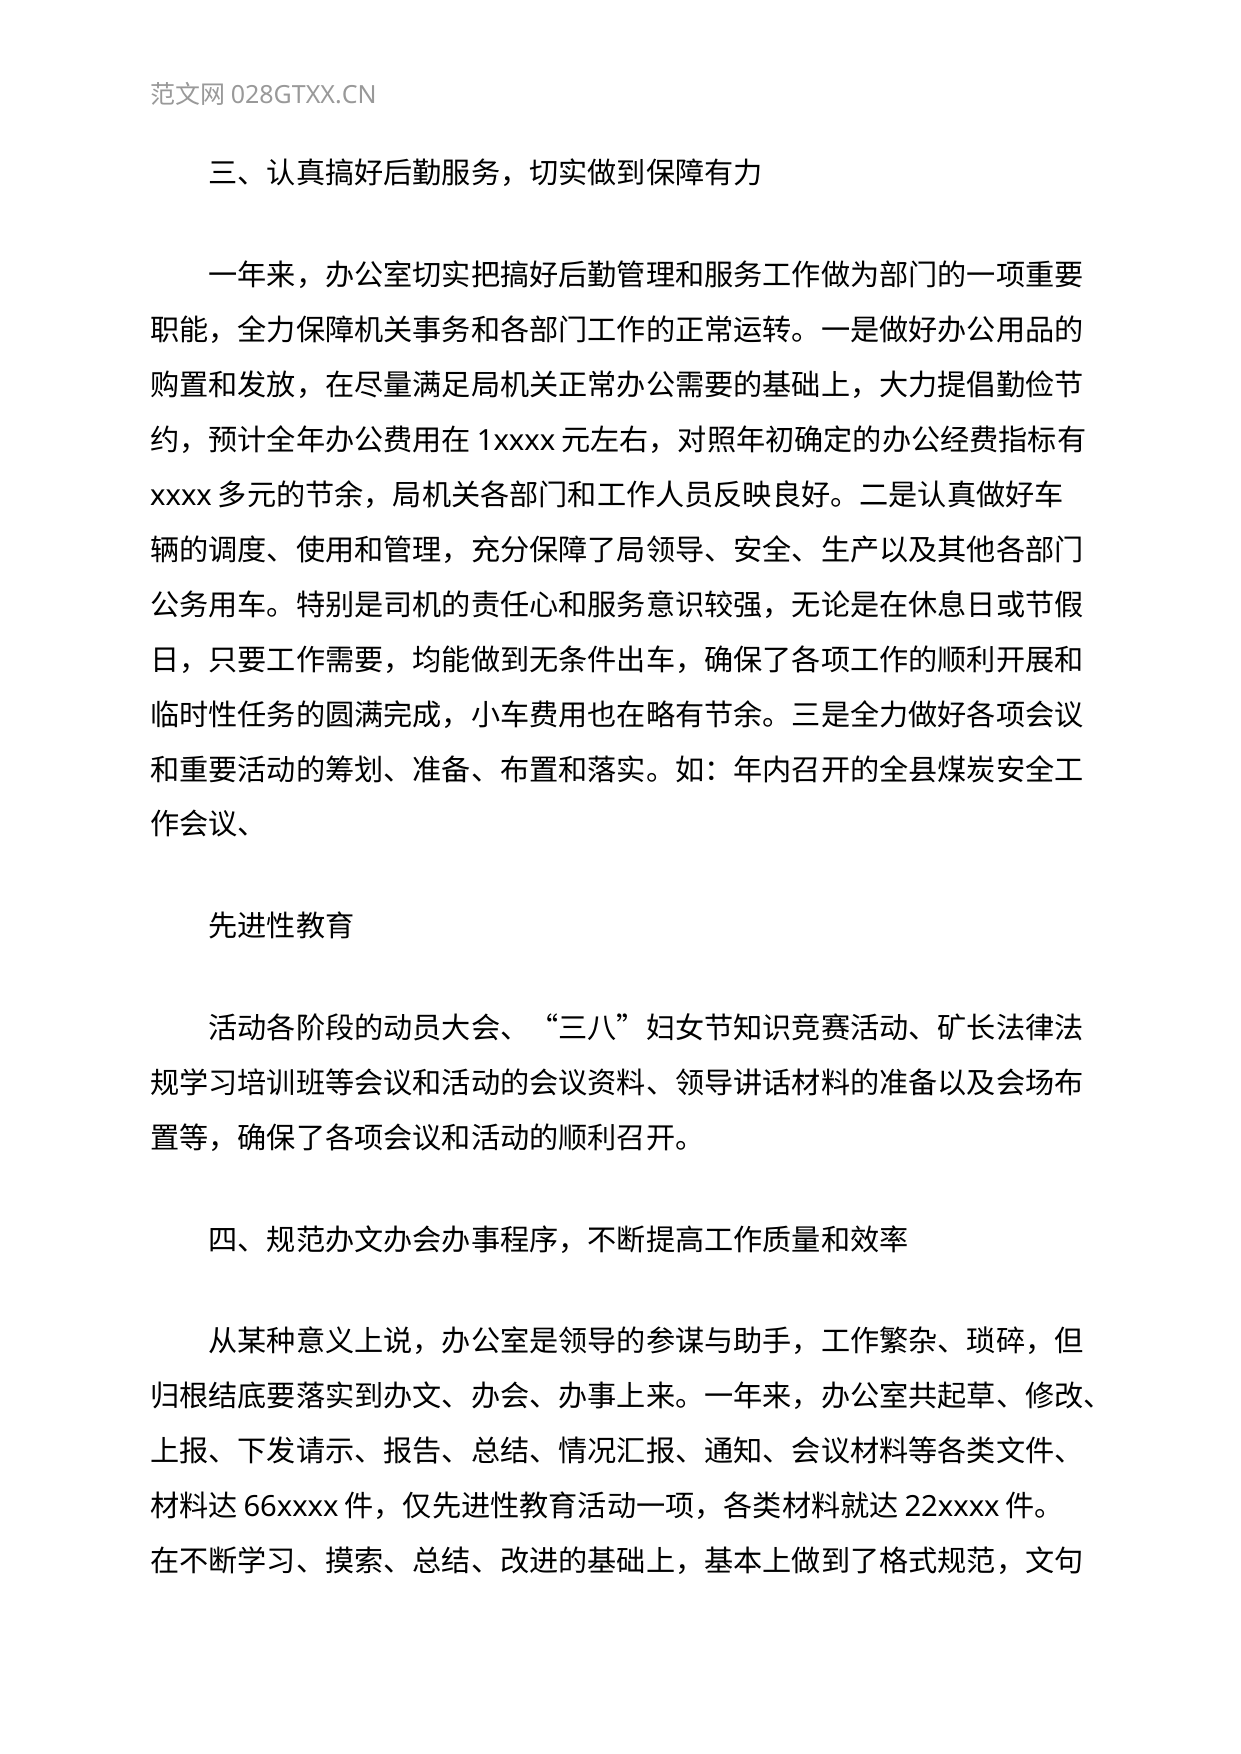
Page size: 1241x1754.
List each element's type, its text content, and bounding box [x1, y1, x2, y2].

text 四、规范办文办会办事程序，不断提高工作质量和效率 [150, 1216, 1090, 1258]
text 三、认真搞好后勤服务，切实做到保障有力 [150, 150, 1090, 192]
text 活动各阶段的动员大会、“三八”妇女节知识竞赛活动、矿长法律法规学习培训班等会议和活动的会议资料、领导讲话材料的准备以及会场布置等，确保了各项会议和活动的顺利召开。 [150, 1004, 1090, 1157]
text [150, 1318, 1090, 1580]
text 一年来，办公室切实把搞好后勤管理和服务工作做为部门的一项重要职能，全力保障机关事务和各部门工作的正常运转。一是做好办公用品的购置和发放，在尽量满足局机关正常办公需要的基础上，大力提倡勤俭节约，预计全年办公费用在1xxxx元左右，对照年初确定的办公经费指标有xxxx多元的节余，局机关各部门和工作人员反映良好。二是认真做好车辆的调度、使用和管理，充分保障了局领导、安全、生产以及其他各部门公务用车。特别是司机的责任心和服务意识较强，无论是在休息日或节假日，只要工作需要，均能做到无条件出车，确保了各项工作的顺利开展和临时性任务的圆满完成，小车费用也在略有节余。三是全力做好各项会议和重要活动的筹划、准备、布置和落实。如：年内召开的全县煤炭安全工作会议、 [150, 252, 1090, 843]
text 先进性教育 [150, 903, 1090, 945]
